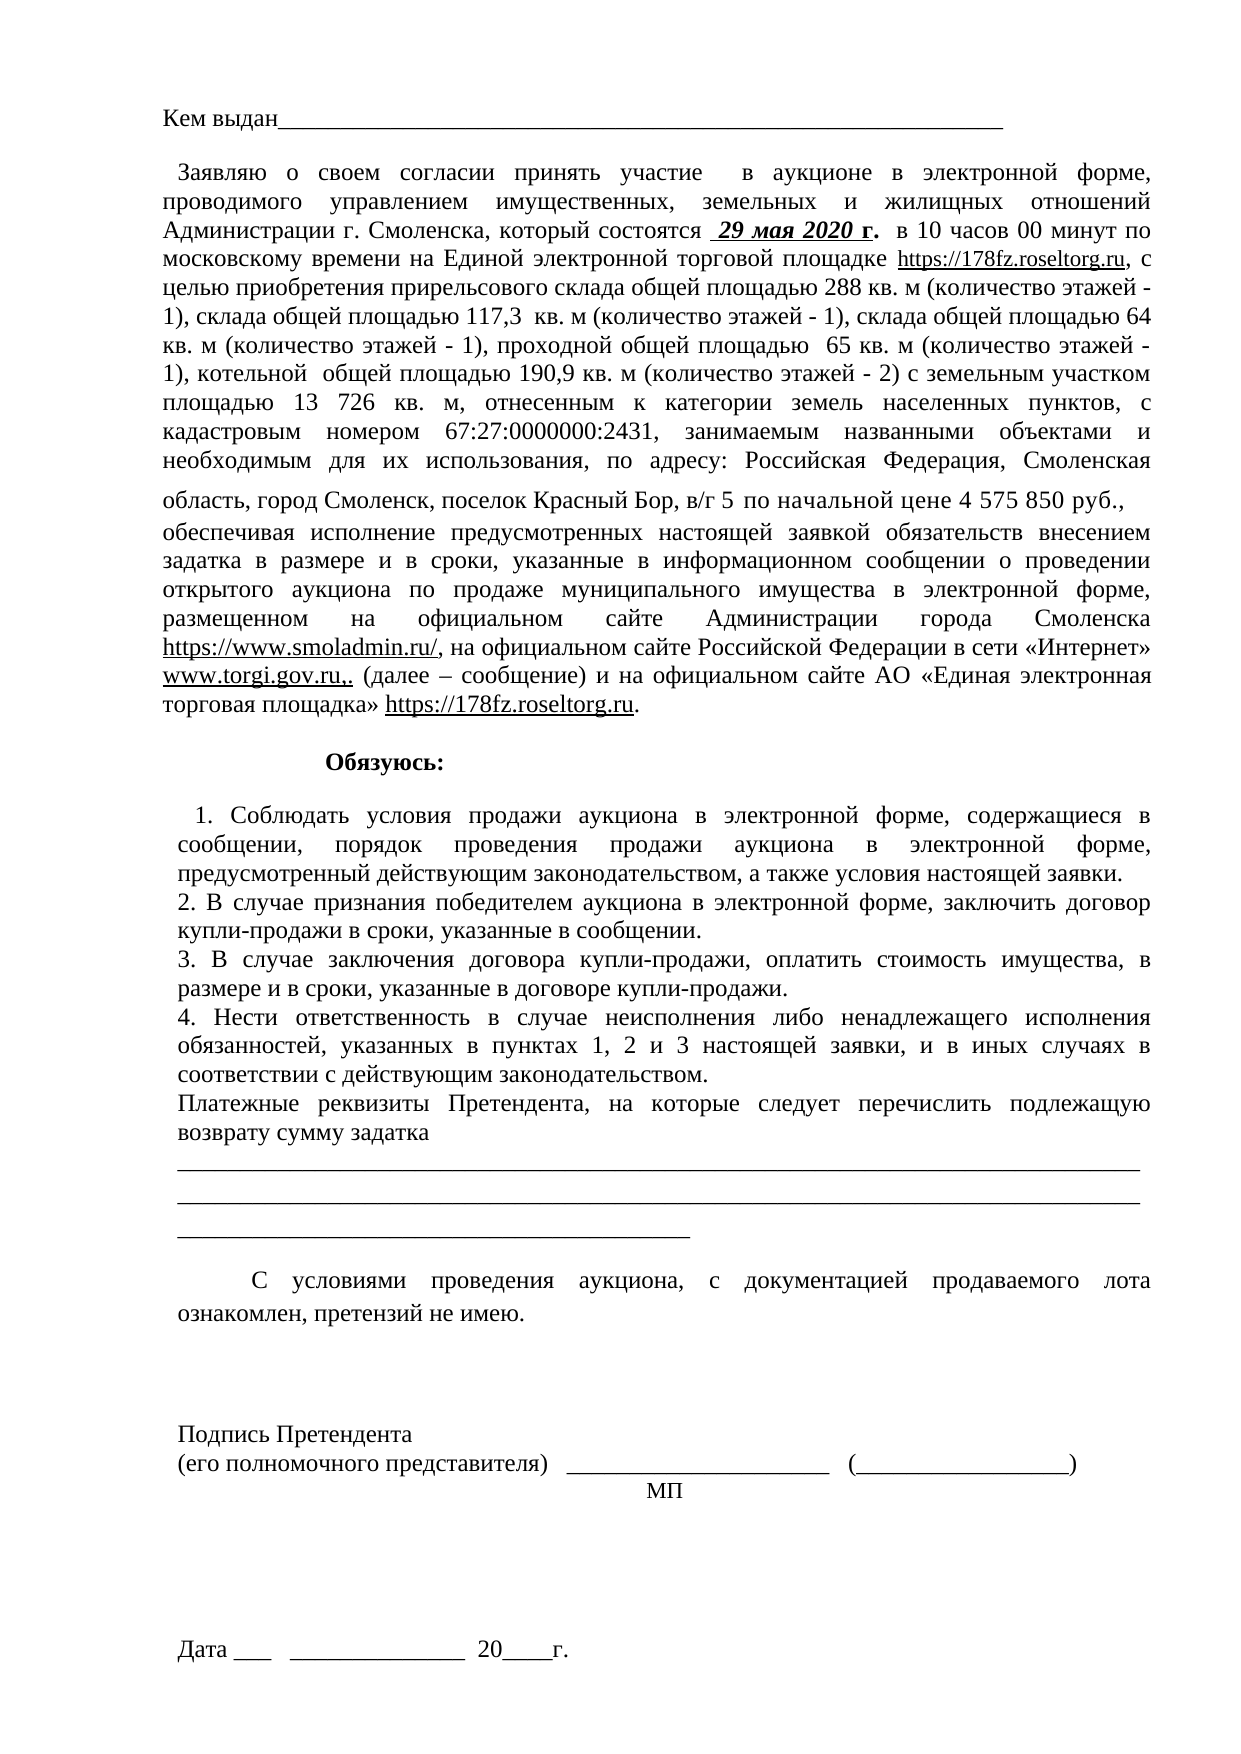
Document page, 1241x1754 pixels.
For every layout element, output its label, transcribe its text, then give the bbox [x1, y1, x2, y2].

text Кем выдан__________________________________________________________ [162, 103, 1152, 132]
text 4. Нести ответственность в случае неисполнения либо ненадлежащего исполнения обязанностей, указанных в пунктах 1, 2 и 3 настоящей заявки, и в иных случаях в соответствии с действующим законодательством. [177, 1002, 1152, 1088]
text МП [177, 1477, 1152, 1503]
text Платежные реквизиты Претендента, на которые следует перечислить подлежащую возврату сумму задатка [177, 1088, 1152, 1146]
text Обязуюсь: [177, 747, 1152, 775]
text Заявляю о своем согласии принять участие в аукционе в электронной форме, проводимого управлением имущественных, земельных и жилищных отношений Администрации г. Смоленска, который состоятся 29 мая 2020 г. в 10 часов 00 минут по московскому времени на Единой электронной торговой площадке https://178fz.roseltorg.ru, с целью приобретения прирельсового склада общей площадью 288 кв. м (количество этажей - 1), склада общей площадью 117,3 кв. м (количество этажей - 1), склада общей площадью 64 кв. м (количество этажей - 1), проходной общей площадью 65 кв. м (количество этажей - 1), котельной общей площадью 190,9 кв. м (количество этажей - 2) с земельным участком площадью 13 726 кв. м, отнесенным к категории земель населенных пунктов, с кадастровым номером 67:27:0000000:2431, занимаемым названными объектами и необходимым для их использования, по адресу: Российская Федерация, Смоленская область, город Смоленск, поселок Красный Бор, в/г 5 по начальной цене 4 575 850 руб., [162, 157, 1152, 517]
text обеспечивая исполнение предусмотренных настоящей заявкой обязательств внесением задатка в размере и в сроки, указанные в информационном сообщении о проведении открытого аукциона по продаже муниципального имущества в электронной форме, размещенном на официальном сайте Администрации города Смоленска https://www.smoladmin.ru/, на официальном сайте Российской Федерации в сети «Интернет» www.torgi.gov.ru,. (далее – сообщение) и на официальном сайте АО «Единая электронная торговая площадка» https://178fz.roseltorg.ru. [162, 517, 1152, 718]
text 2. В случае признания победителем аукциона в электронной форме, заключить договор купли-продажи в сроки, указанные в сообщении. [177, 887, 1152, 944]
text 1. Соблюдать условия продажи аукциона в электронной форме, содержащиеся в сообщении, порядок проведения продажи аукциона в электронной форме, предусмотренный действующим законодательством, а также условия настоящей заявки. [177, 801, 1152, 887]
text (его полномочного представителя) _____________________ (_________________) [177, 1448, 1152, 1477]
text 3. В случае заключения договора купли-продажи, оплатить стоимость имущества, в размере и в сроки, указанные в договоре купли-продажи. [177, 944, 1152, 1002]
text С условиями проведения аукциона, с документацией продаваемого лота ознакомлен, претензий не имею. [177, 1265, 1152, 1327]
text Подпись Претендента [177, 1419, 1152, 1448]
text Дата ___ ______________ 20____г. [177, 1634, 1152, 1663]
text ___________________________________________________________________________________________________________________________________________________________________________________________________ [177, 1146, 1152, 1240]
